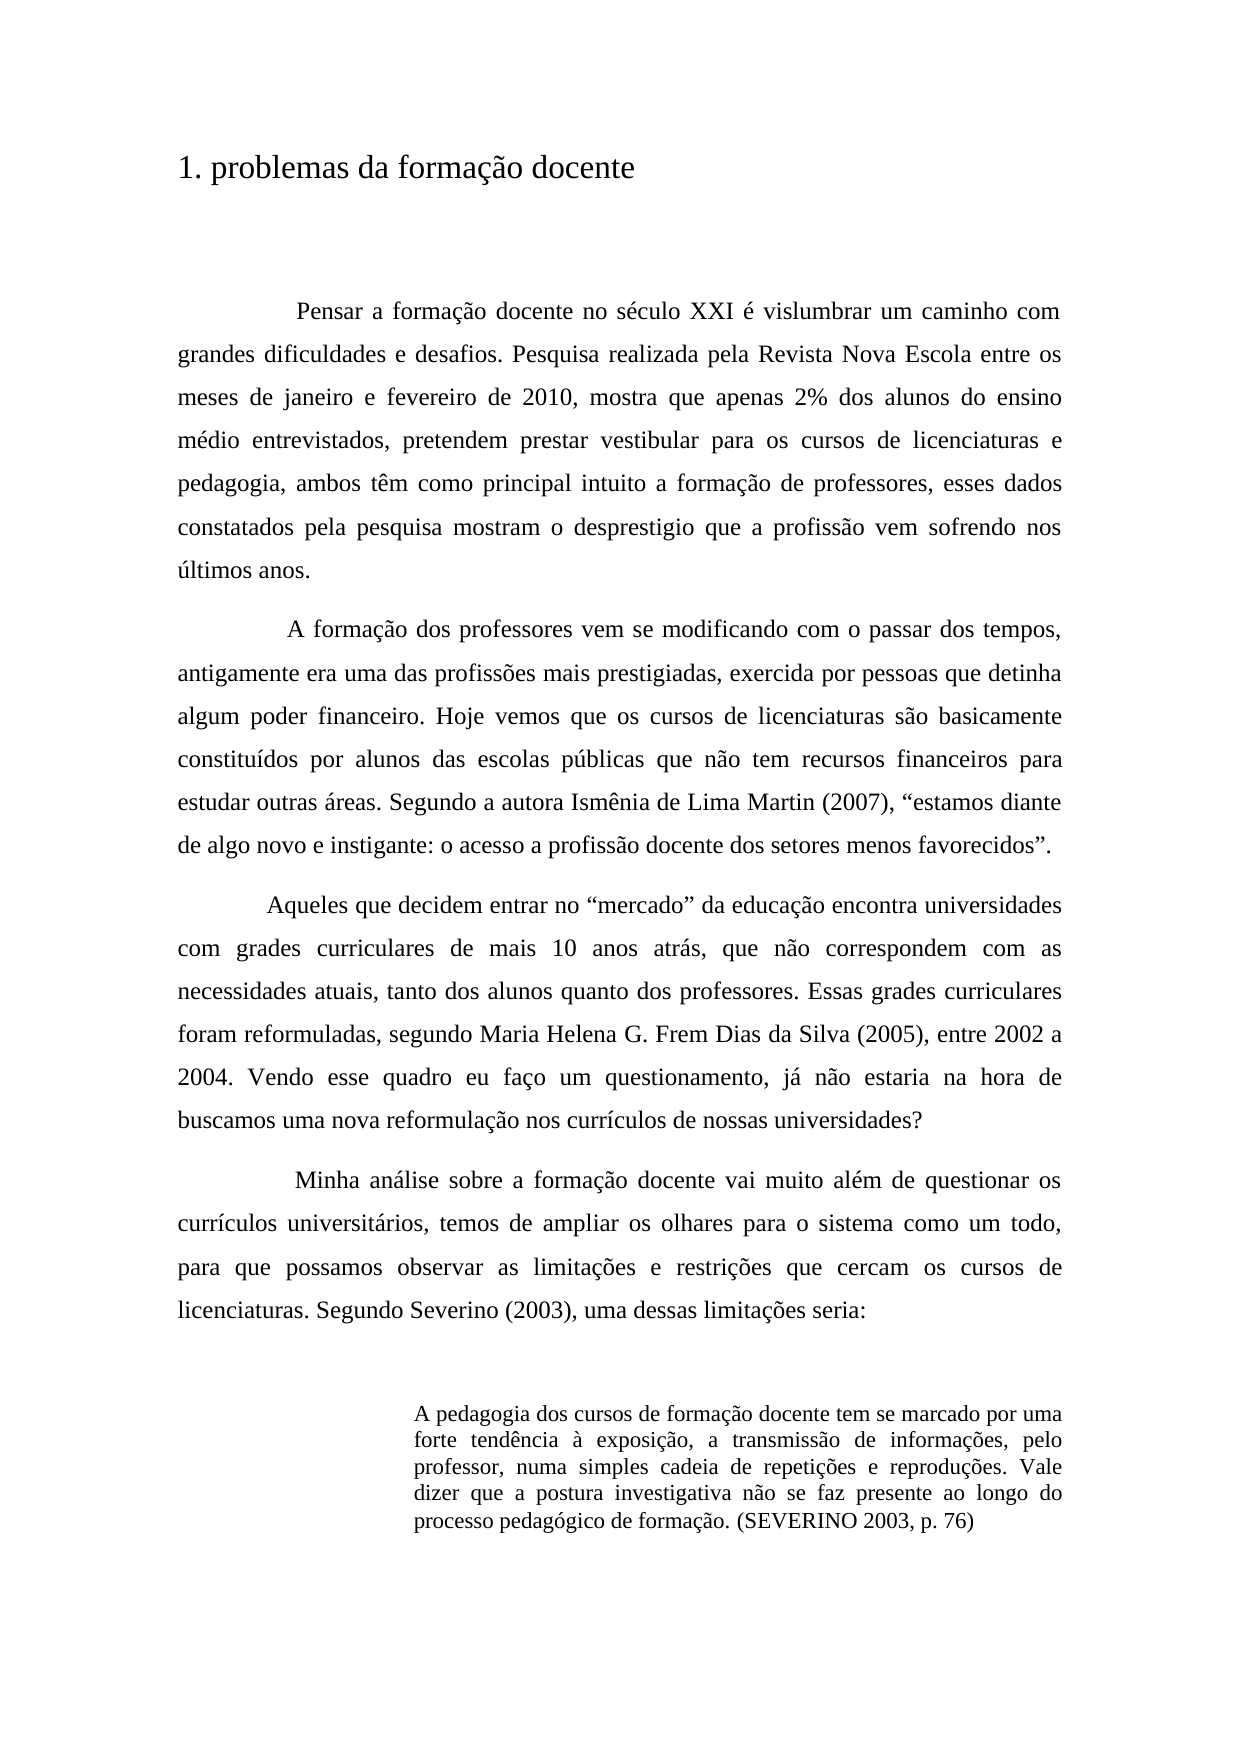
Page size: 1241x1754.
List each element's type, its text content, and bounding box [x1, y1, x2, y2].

text A pedagogia dos cursos de formação docente tem se marcado por uma forte tendência à exposição, a transmissão de informações, pelo professor, numa simples cadeia de repetições e reproduções. Vale dizer que a postura investigativa não se faz presente ao longo do processo pedagógico de formação. (SEVERINO 2003, p. 76) [413, 1400, 1063, 1534]
text 1. problemas da formação docente [177, 148, 1063, 186]
text A formação dos professores vem se modificando com o passar dos tempos, antigamente era uma das profissões mais prestigiadas, exercida por pessoas que detinha algum poder financeiro. Hoje vemos que os cursos de licenciaturas são basicamente constituídos por alunos das escolas públicas que não tem recursos financeiros para estudar outras áreas. Segundo a autora Ismênia de Lima Martin (2007), “estamos diante de algo novo e instigante: o acesso a profissão docente dos setores menos favorecidos”. [177, 614, 1063, 859]
text Minha análise sobre a formação docente vai muito além de questionar os currículos universitários, temos de ampliar os olhares para o sistema como um todo, para que possamos observar as limitações e restrições que cercam os cursos de licenciaturas. Segundo Severino (2003), uma dessas limitações seria: [177, 1165, 1063, 1323]
text Pensar a formação docente no século XXI é vislumbrar um caminho com grandes dificuldades e desafios. Pesquisa realizada pela Revista Nova Escola entre os meses de janeiro e fevereiro de 2010, mostra que apenas 2% dos alunos do ensino médio entrevistados, pretendem prestar vestibular para os cursos de licenciaturas e pedagogia, ambos têm como principal intuito a formação de professores, esses dados constatados pela pesquisa mostram o desprestigio que a profissão vem sofrendo nos últimos anos. [177, 296, 1063, 583]
text Aqueles que decidem entrar no “mercado” da educação encontra universidades com grades curriculares de mais 10 anos atrás, que não correspondem com as necessidades atuais, tanto dos alunos quanto dos professores. Essas grades curriculares foram reformuladas, segundo Maria Helena G. Frem Dias da Silva (2005), entre 2002 a 2004. Vendo esse quadro eu faço um questionamento, já não estaria na hora de buscamos uma nova reformulação nos currículos de nossas universidades? [177, 890, 1063, 1134]
